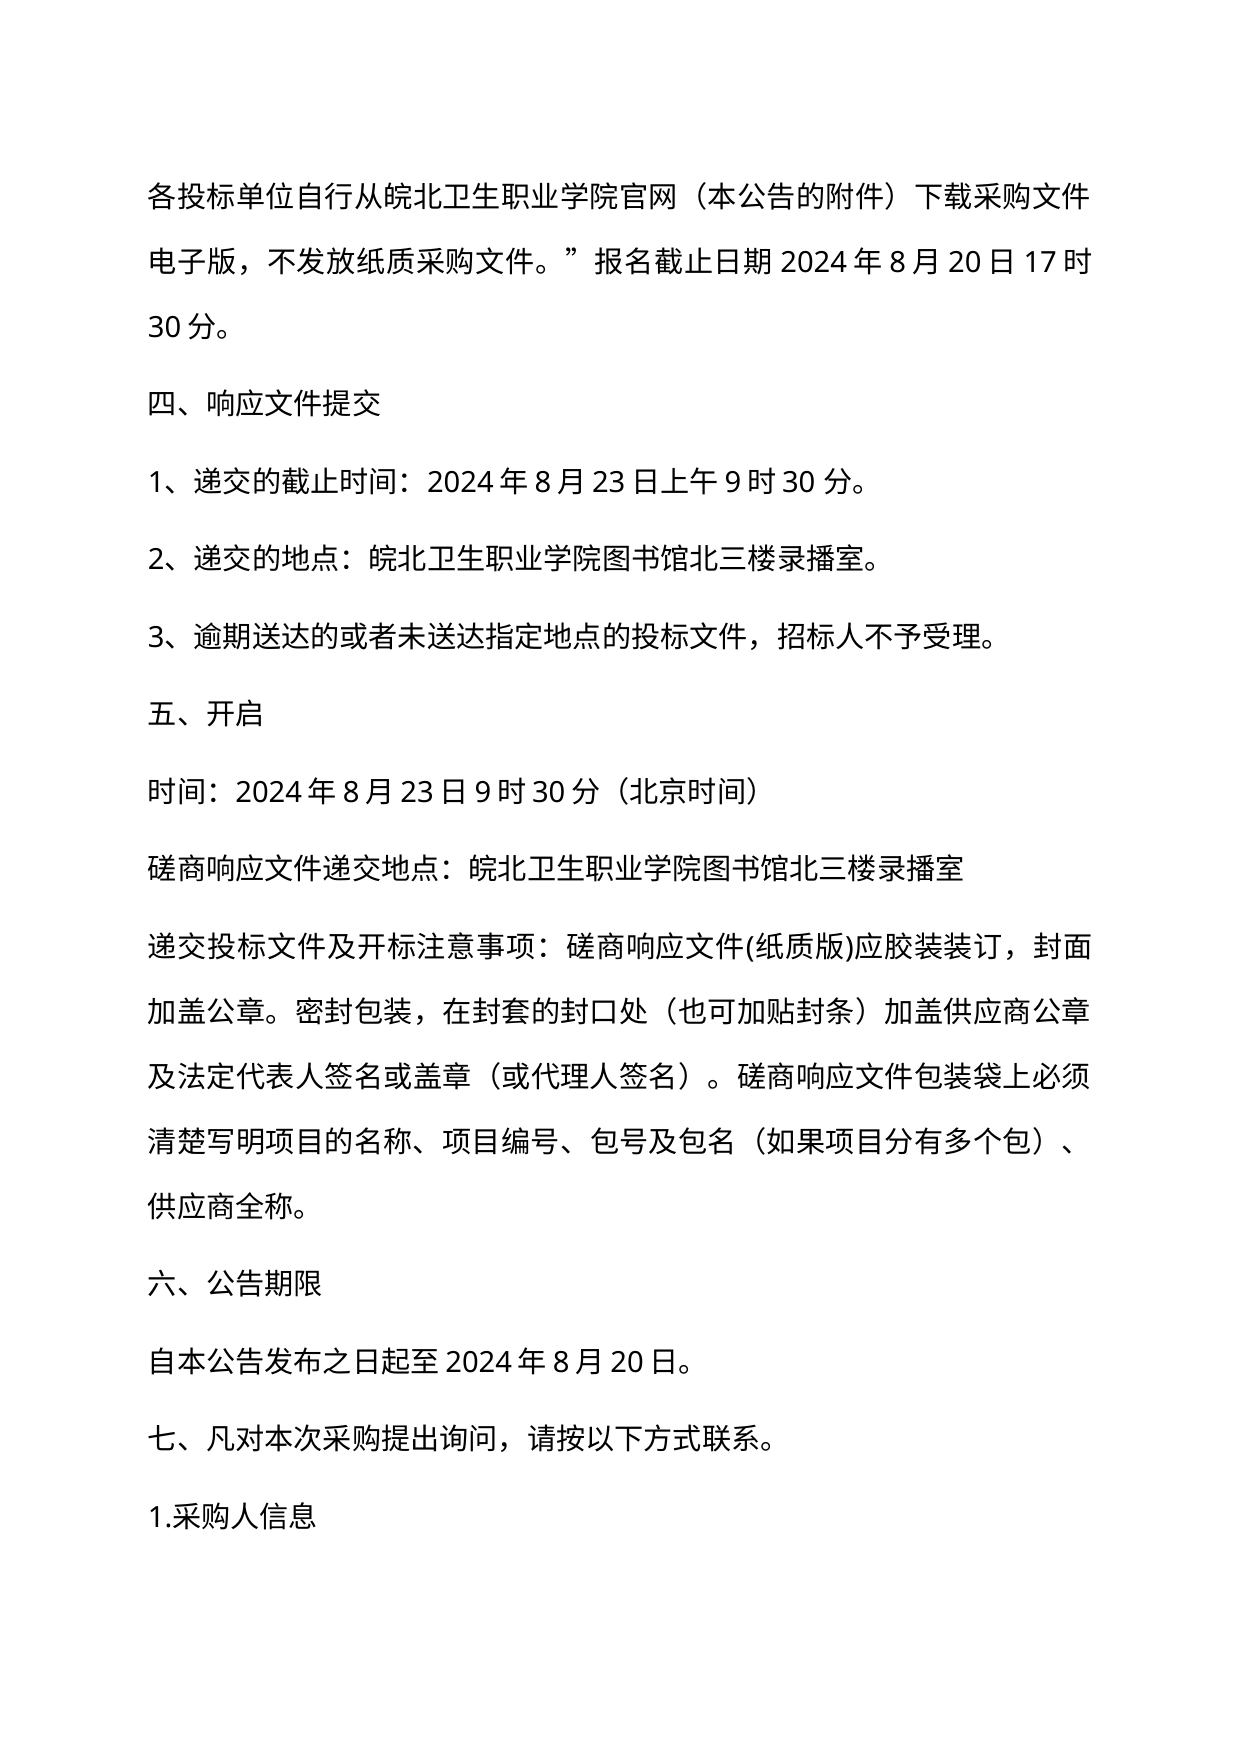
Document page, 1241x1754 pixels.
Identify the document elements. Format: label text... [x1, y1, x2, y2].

text 六、公告期限 [148, 1249, 1093, 1314]
text 七、凡对本次采购提出询问，请按以下方式联系。 [148, 1404, 1093, 1469]
text 自本公告发布之日起至2024年8月20日。 [148, 1327, 1093, 1392]
text 1、递交的截止时间：2024年8月23日上午9时30 分。 [148, 447, 1093, 512]
text 2、递交的地点：皖北卫生职业学院图书馆北三楼录播室。 [148, 524, 1093, 589]
text 1.采购人信息 [148, 1482, 1093, 1547]
text 时间：2024年8月23日9时30分（北京时间） [148, 757, 1093, 822]
text 递交投标文件及开标注意事项：磋商响应文件(纸质版)应胶装装订，封面加盖公章。密封包装，在封套的封口处（也可加贴封条）加盖供应商公章及法定代表人签名或盖章（或代理人签名）。磋商响应文件包装袋上必须清楚写明项目的名称、项目编号、包号及包名（如果项目分有多个包）、供应商全称。 [148, 912, 1093, 1237]
text 3、逾期送达的或者未送达指定地点的投标文件，招标人不予受理。 [148, 602, 1093, 667]
text 各投标单位自行从皖北卫生职业学院官网（本公告的附件）下载采购文件电子版，不发放纸质采购文件。”报名截止日期2024年8月20日17时30分。 [148, 162, 1093, 357]
text 磋商响应文件递交地点：皖北卫生职业学院图书馆北三楼录播室 [148, 834, 1093, 899]
text 五、开启 [148, 679, 1093, 744]
text 四、响应文件提交 [148, 369, 1093, 434]
